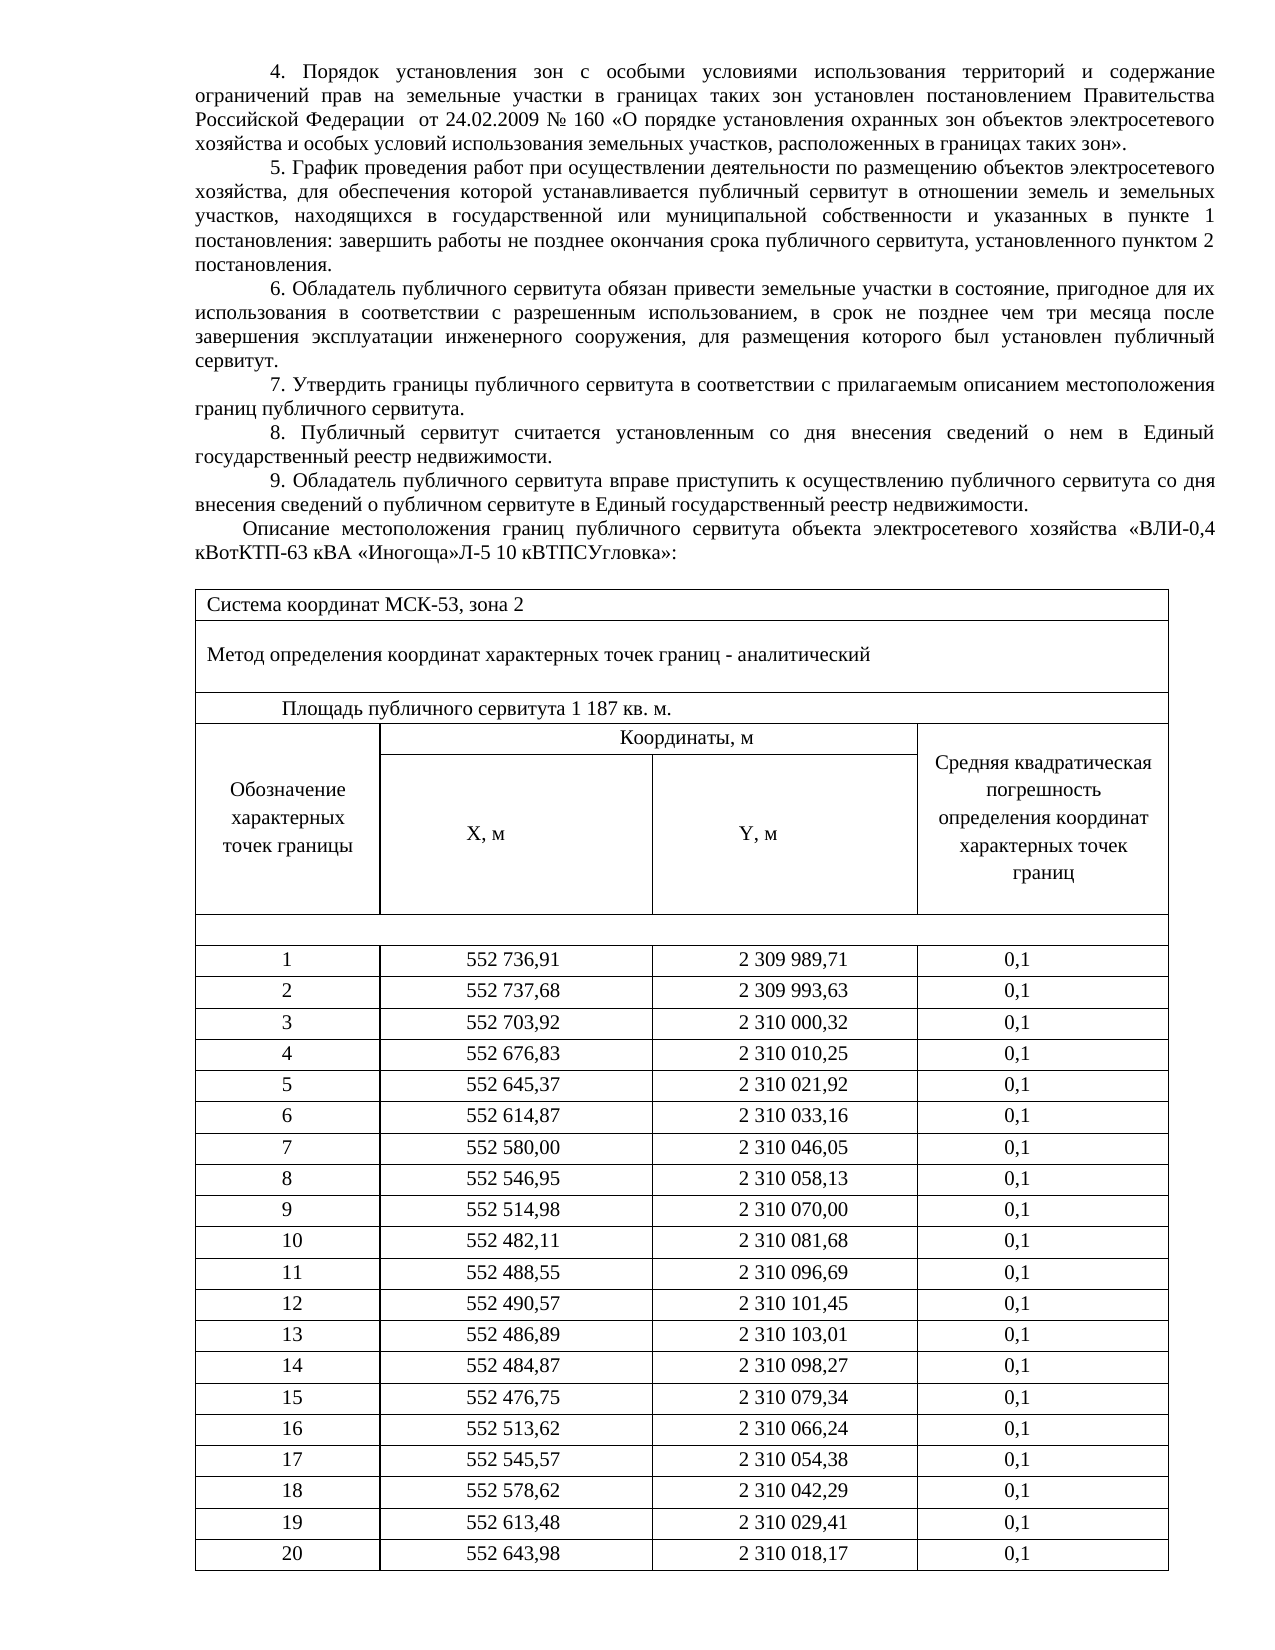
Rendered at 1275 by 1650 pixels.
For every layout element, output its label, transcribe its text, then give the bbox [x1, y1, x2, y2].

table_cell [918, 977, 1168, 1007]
text 6. Обладатель публичного сервитута обязан привести земельные участки в состояние, пригодное для их использования в соответствии с разрешенным использованием, в срок не позднее чем три месяца после завершения эксплуатации инженерного сооружения, для размещения которого был установлен публичный сервитут. [195, 276, 1216, 372]
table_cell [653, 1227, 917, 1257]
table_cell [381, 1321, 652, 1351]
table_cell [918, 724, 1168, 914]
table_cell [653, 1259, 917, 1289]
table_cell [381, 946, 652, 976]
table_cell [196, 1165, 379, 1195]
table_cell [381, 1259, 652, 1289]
text 7. Утвердить границы публичного сервитута в соответствии с прилагаемым описанием местоположения границ публичного сервитута. [195, 372, 1216, 420]
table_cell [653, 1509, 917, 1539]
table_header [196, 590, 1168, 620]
text 4. Порядок установления зон с особыми условиями использования территорий и содержание ограничений прав на земельные участки в границах таких зон установлен постановлением Правительства Российской Федерации от 24.02.2009 № 160 «О порядке установления охранных зон объектов электросетевого хозяйства и особых условий использования земельных участков, расположенных в границах таких зон». [195, 59, 1216, 155]
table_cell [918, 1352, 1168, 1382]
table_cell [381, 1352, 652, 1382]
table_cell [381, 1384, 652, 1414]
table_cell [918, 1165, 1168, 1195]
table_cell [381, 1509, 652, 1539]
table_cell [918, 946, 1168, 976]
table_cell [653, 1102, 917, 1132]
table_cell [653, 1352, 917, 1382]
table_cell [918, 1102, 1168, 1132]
text 8. Публичный сервитут считается установленным со дня внесения сведений о нем в Единый государственный реестр недвижимости. [195, 420, 1216, 468]
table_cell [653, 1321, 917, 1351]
text 9. Обладатель публичного сервитута вправе приступить к осуществлению публичного сервитута со дня внесения сведений о публичном сервитуте в Единый государственный реестр недвижимости. [195, 468, 1216, 516]
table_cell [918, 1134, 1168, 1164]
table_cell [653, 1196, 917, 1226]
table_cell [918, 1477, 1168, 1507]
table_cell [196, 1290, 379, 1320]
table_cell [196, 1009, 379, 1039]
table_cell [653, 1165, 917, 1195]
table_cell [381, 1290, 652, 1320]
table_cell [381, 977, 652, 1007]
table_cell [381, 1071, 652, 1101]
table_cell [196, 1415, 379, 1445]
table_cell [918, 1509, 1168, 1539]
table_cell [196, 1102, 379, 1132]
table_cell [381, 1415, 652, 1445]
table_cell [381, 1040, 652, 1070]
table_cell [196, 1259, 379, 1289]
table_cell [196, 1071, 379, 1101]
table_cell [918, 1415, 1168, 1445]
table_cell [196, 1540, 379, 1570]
text 5. График проведения работ при осуществлении деятельности по размещению объектов электросетевого хозяйства, для обеспечения которой устанавливается публичный сервитут в отношении земель и земельных участков, находящихся в государственной или муниципальной собственности и указанных в пункте 1 постановления: завершить работы не позднее окончания срока публичного сервитута, установленного пунктом 2 постановления. [195, 155, 1216, 276]
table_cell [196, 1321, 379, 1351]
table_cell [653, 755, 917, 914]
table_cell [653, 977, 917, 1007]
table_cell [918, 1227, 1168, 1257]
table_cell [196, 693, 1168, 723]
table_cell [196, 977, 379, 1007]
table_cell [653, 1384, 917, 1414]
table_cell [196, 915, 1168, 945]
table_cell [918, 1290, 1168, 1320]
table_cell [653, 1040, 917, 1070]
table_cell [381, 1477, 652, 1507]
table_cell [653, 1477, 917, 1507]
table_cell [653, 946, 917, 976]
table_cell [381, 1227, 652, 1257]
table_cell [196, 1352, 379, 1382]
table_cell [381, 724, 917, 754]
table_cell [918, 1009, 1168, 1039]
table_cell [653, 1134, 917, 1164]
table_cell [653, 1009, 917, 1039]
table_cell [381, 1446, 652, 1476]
text Описание местоположения границ публичного сервитута объекта электросетевого хозяйства «ВЛИ-0,4 кВотКТП-63 кВА «Иногоща»Л-5 10 кВТПСУгловка»: [195, 516, 1216, 564]
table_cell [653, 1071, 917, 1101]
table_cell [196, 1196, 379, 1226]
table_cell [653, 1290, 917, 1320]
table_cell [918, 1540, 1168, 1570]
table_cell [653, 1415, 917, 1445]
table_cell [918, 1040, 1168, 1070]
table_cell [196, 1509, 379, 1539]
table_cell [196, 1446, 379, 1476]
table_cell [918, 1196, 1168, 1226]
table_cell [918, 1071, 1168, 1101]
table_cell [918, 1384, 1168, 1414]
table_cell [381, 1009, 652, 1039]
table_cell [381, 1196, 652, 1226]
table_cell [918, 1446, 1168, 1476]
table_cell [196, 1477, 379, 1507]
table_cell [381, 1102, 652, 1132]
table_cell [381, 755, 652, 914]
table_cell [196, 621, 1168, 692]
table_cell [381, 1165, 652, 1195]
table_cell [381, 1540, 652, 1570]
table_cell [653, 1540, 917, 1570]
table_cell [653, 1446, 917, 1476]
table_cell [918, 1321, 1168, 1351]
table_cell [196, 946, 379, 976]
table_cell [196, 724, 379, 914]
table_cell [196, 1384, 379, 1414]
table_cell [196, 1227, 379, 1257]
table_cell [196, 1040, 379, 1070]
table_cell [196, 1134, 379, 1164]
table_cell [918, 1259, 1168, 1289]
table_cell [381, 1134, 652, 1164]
